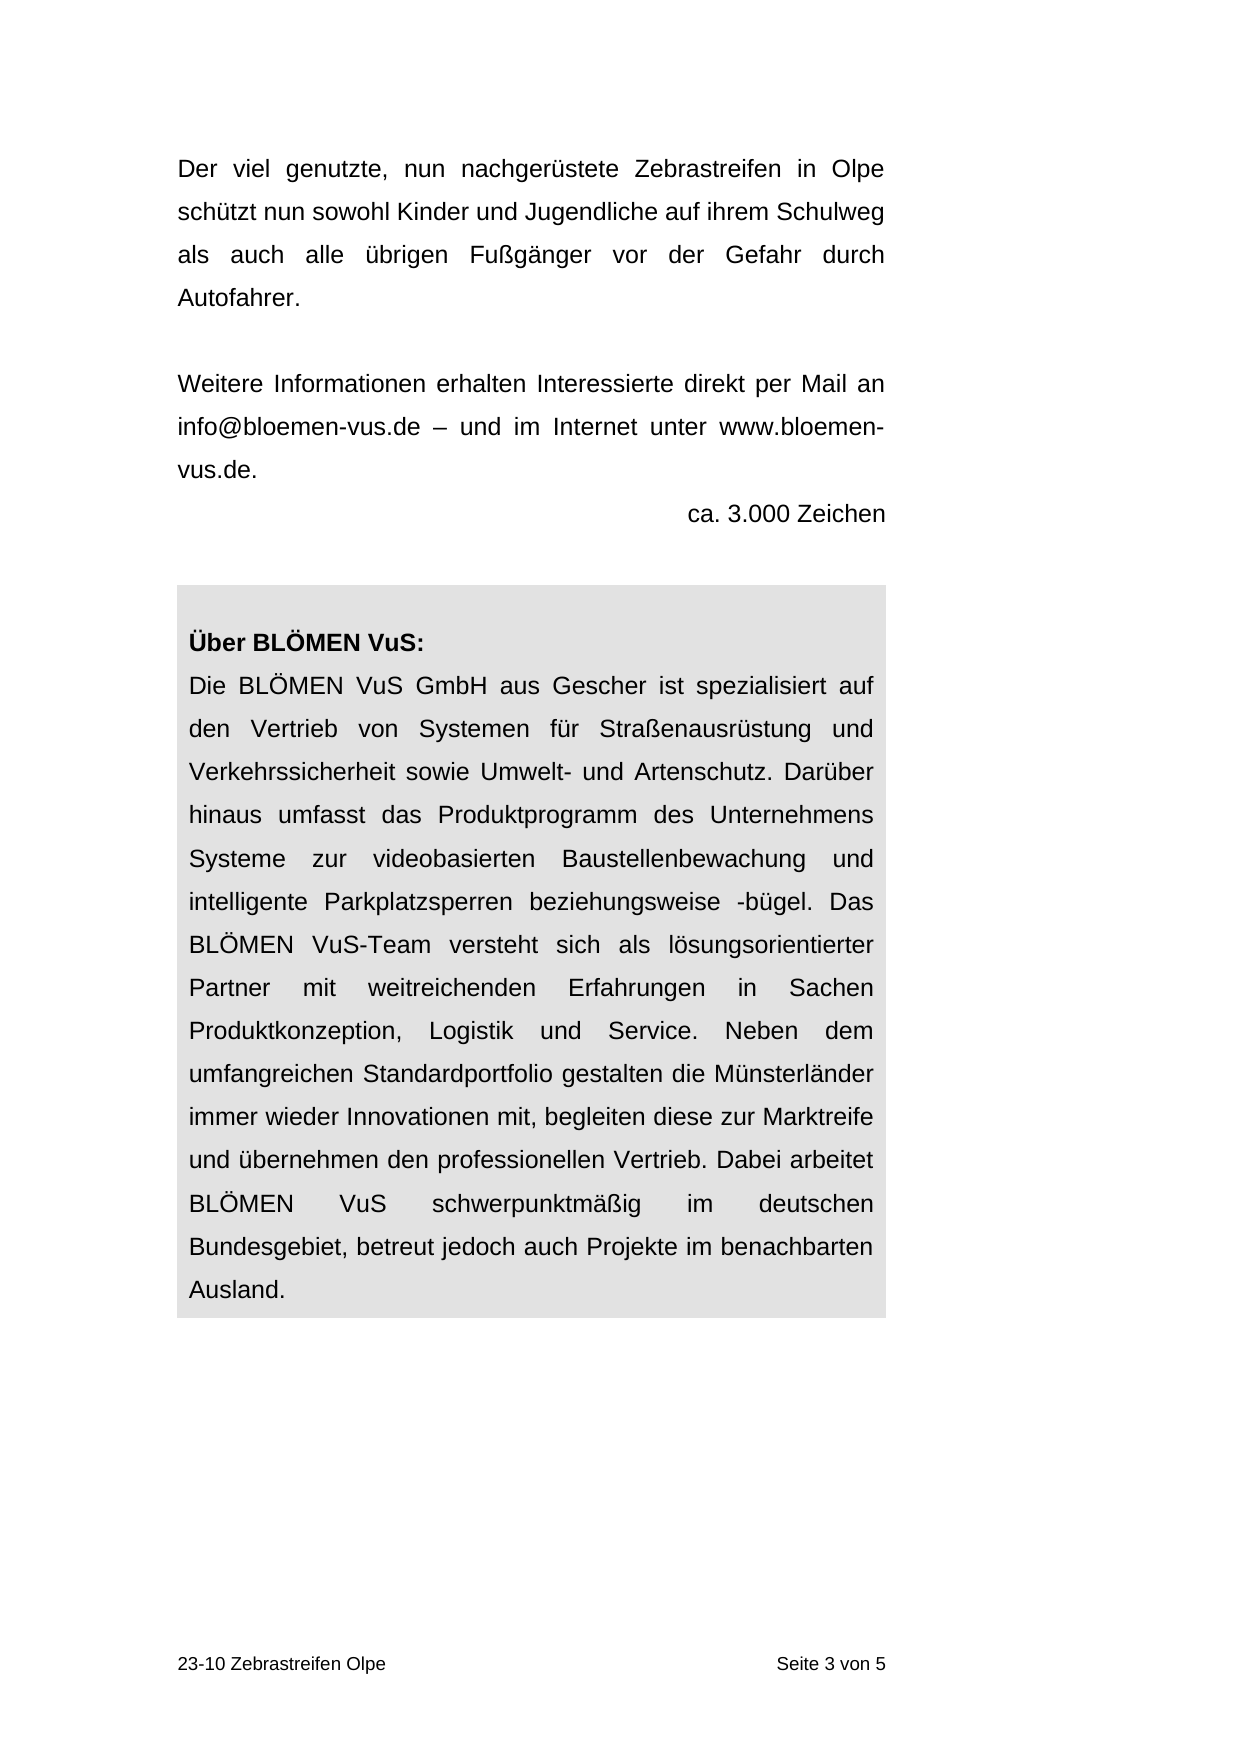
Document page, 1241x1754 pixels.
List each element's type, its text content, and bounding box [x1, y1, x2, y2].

text Der viel genutzte, nun nachgerüstete Zebrastreifen in Olpe schützt nun sowohl Kinder und Jugendliche auf ihrem Schulweg als auch alle übrigen Fußgänger vor der Gefahr durch Autofahrer. [177, 153, 886, 312]
table_header Über BLÖMEN VuS: Die BLÖMEN VuS GmbH aus Gescher ist spezialisiert auf den Vertrieb von Systemen für Straßenausrüstung und Verkehrssicherheit sowie Umwelt- und Artenschutz. Darüber hinaus umfasst das Produktprogramm des Unternehmens Systeme zur videobasierten Baustellenbewachung und intelligente Parkplatzsperren beziehungsweise -bügel. Das BLÖMEN VuS-Team versteht sich als lösungsorientierter Partner mit weitreichenden Erfahrungen in Sachen Produktkonzeption, Logistik und Service. Neben dem umfangreichen Standardportfolio gestalten die Münsterländer immer wieder Innovationen mit, begleiten diese zur Marktreife und übernehmen den professionellen Vertrieb. Dabei arbeitet BLÖMEN VuS schwerpunktmäßig im deutschen Bundesgebiet, betreut jedoch auch Projekte im benachbarten Ausland. [177, 585, 886, 1318]
text Weitere Informationen erhalten Interessierte direkt per Mail an info@bloemen-vus.de – und im Internet unter www.bloemen-vus.de. [177, 369, 886, 484]
text ca. 3.000 Zeichen [177, 498, 886, 527]
